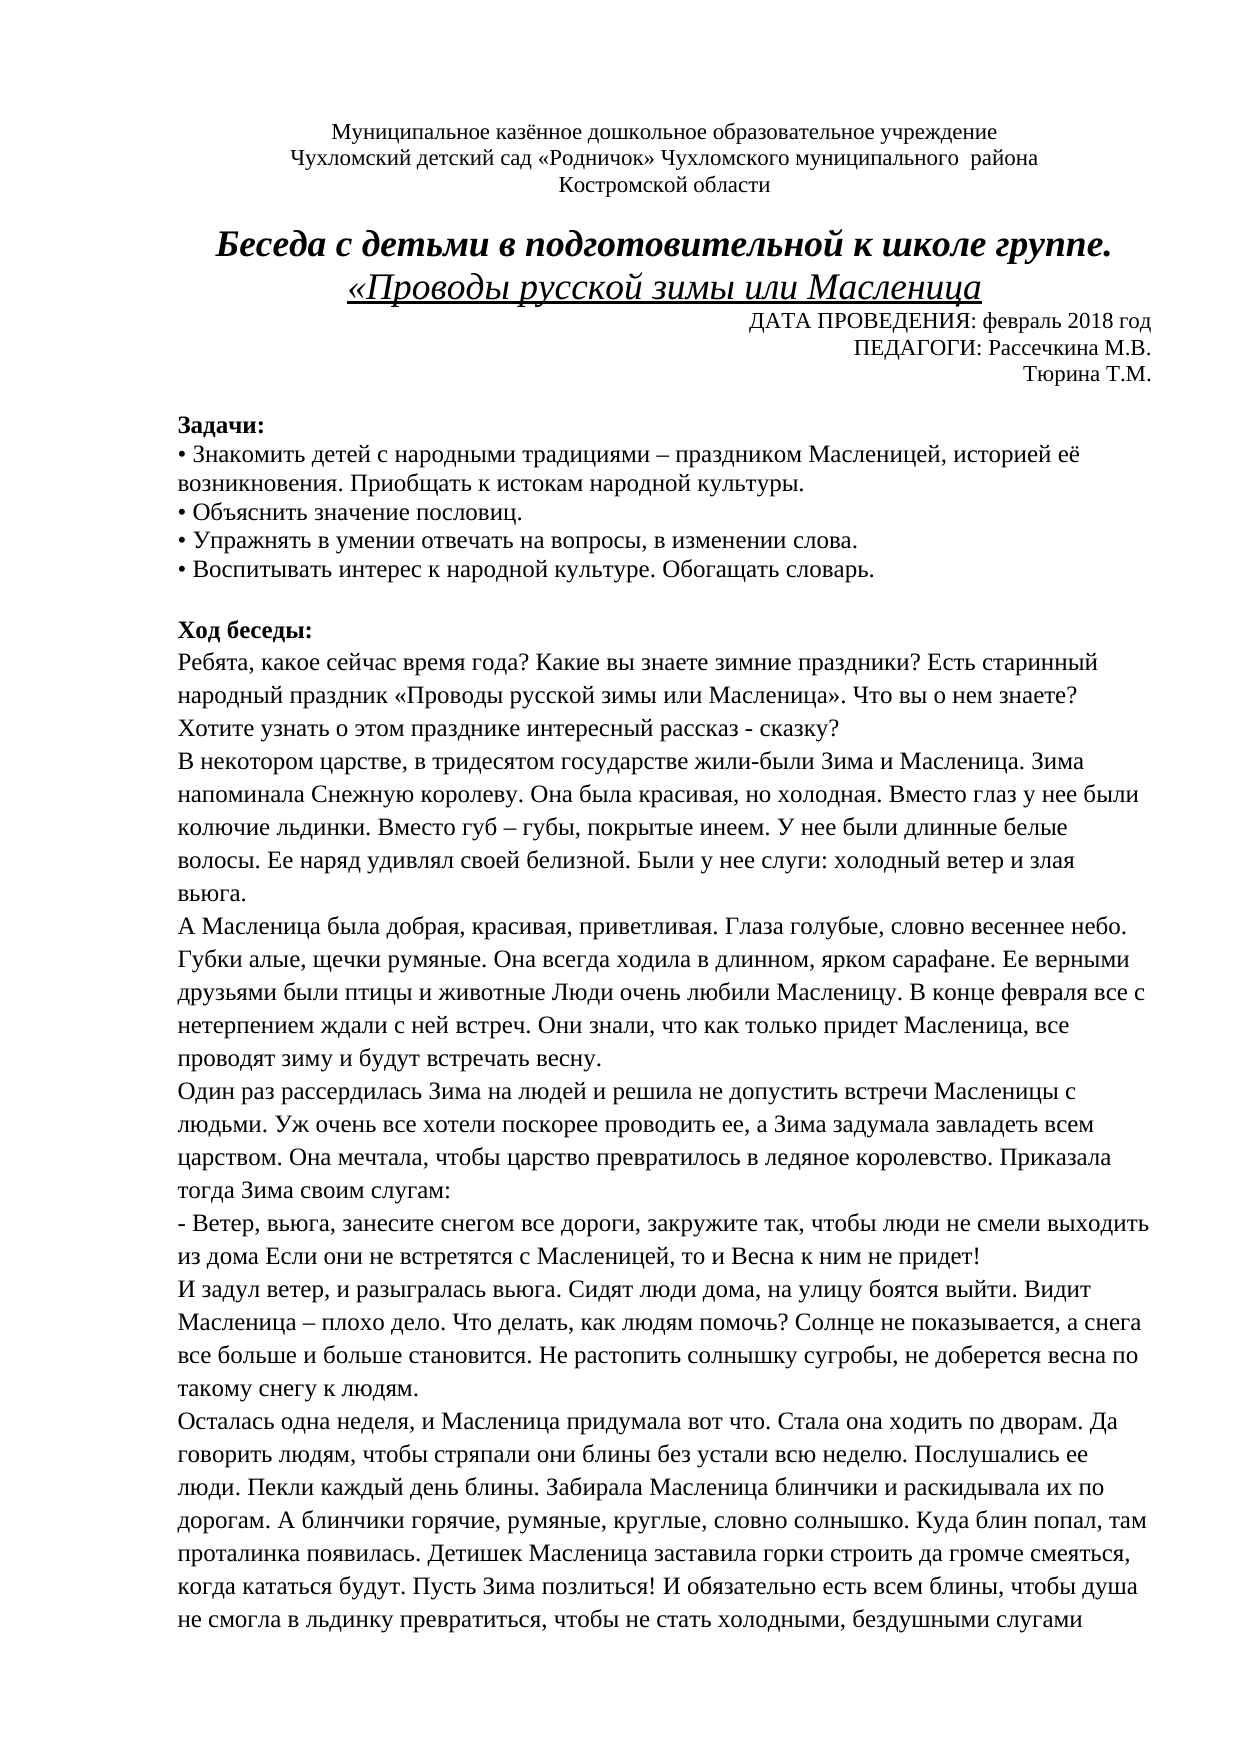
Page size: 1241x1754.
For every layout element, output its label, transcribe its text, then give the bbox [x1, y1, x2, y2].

text ДАТА ПРОВЕДЕНИЯ: февраль 2018 год [177, 307, 1152, 334]
text ПЕДАГОГИ: Рассечкина М.В. [177, 334, 1152, 360]
text Тюрина Т.М. [177, 360, 1152, 387]
text Чухломский детский сад «Родничок» Чухломского муниципального района [177, 144, 1152, 171]
text Костромской области [177, 171, 1152, 197]
text Беседа с детьми в подготовительной к школе группе. [177, 221, 1152, 264]
text Муниципальное казённое дошкольное образовательное учреждение [177, 118, 1152, 144]
text Ход беседы: [177, 615, 1152, 644]
text «Проводы русской зимы или Масленица [177, 264, 1152, 307]
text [177, 647, 1152, 1633]
text Задачи: • Знакомить детей с народными традициями – праздником Масленицей, историей её возникновения. Приобщать к истокам народной культуры. • Объяснить значение пословиц. • Упражнять в умении отвечать на вопросы, в изменении слова. • Воспитывать интерес к народной культуре. Обогащать словарь. [265, 411, 1152, 583]
